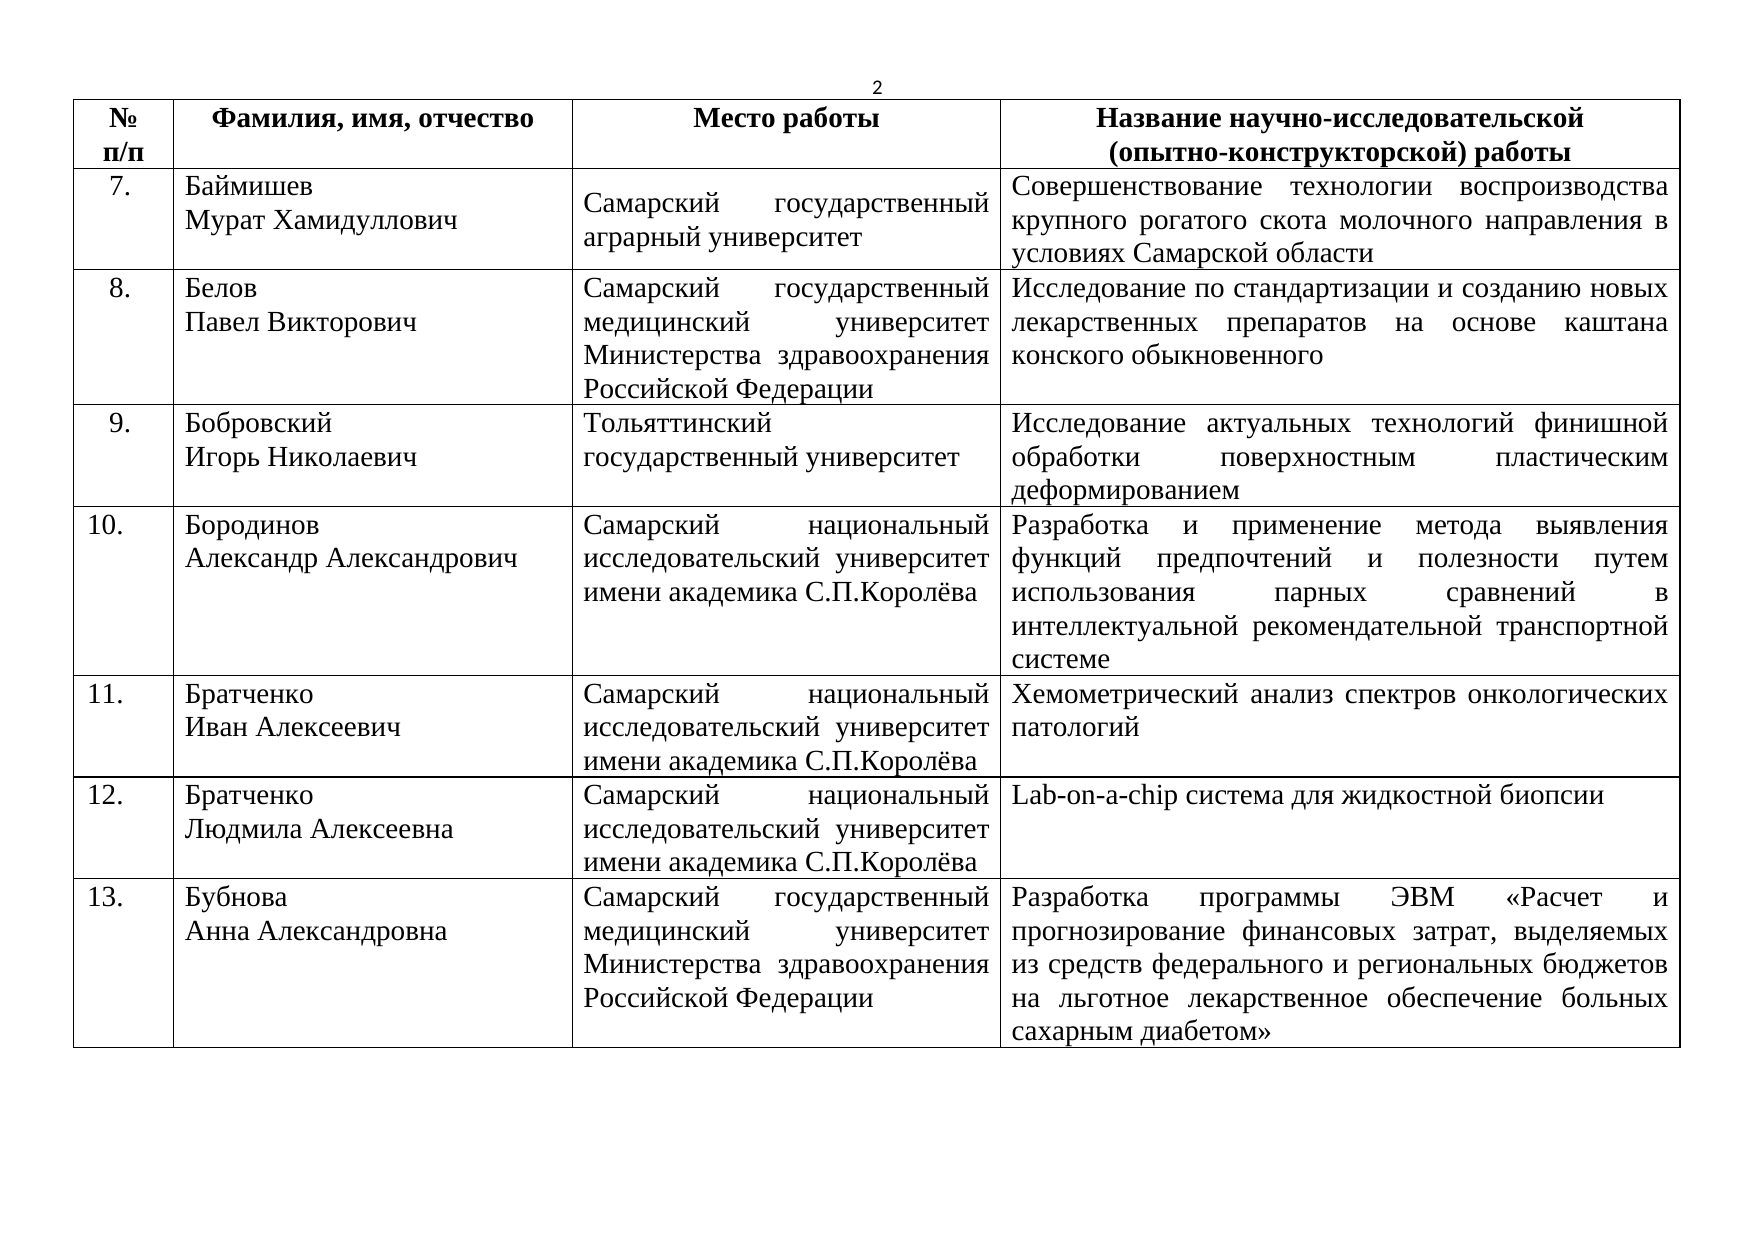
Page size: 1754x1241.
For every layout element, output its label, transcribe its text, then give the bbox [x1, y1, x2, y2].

table_cell Бородинов Александр Александрович [174, 507, 572, 675]
table_cell Совершенствование технологии воспроизводства крупного рогатого скота молочного направления в условиях Самарской области [1001, 169, 1679, 269]
table_header Место работы [573, 100, 1000, 167]
table_cell Самарский национальный исследовательский университет имени академика С.П.Королёва [573, 676, 1000, 776]
table_cell Разработка программы ЭВМ «Расчет и прогнозирование финансовых затрат, выделяемых из средств федерального и региональных бюджетов на льготное лекарственное обеспечение больных сахарным диабетом» [1001, 879, 1679, 1047]
table_header № п/п [74, 100, 173, 167]
table_cell Самарский национальный исследовательский университет имени академика С.П.Королёва [573, 778, 1000, 878]
table_cell [74, 270, 173, 404]
table_cell Исследование актуальных технологий финишной обработки поверхностным пластическим деформированием [1001, 405, 1679, 506]
table_cell [74, 879, 173, 1047]
table_cell [74, 507, 173, 675]
table_cell Самарский государственный медицинский университет Министерства здравоохранения Российской Федерации [573, 270, 1000, 404]
table_cell Lab-on-a-chip система для жидкостной биопсии [1001, 778, 1679, 878]
table_cell [74, 405, 173, 506]
table_cell Бубнова Анна Александровна [174, 879, 572, 1047]
table_cell Самарский государственный медицинский университет Министерства здравоохранения Российской Федерации [573, 879, 1000, 1047]
table_cell Самарский государственный аграрный университет [573, 169, 1000, 269]
table_cell Самарский национальный исследовательский университет имени академика С.П.Королёва [573, 507, 1000, 675]
table_cell [74, 676, 173, 776]
table_cell Тольяттинский государственный университет [573, 405, 1000, 506]
table_cell Братченко Иван Алексеевич [174, 676, 572, 776]
table_header Фамилия, имя, отчество [174, 100, 572, 167]
table_cell Бобровский Игорь Николаевич [174, 405, 572, 506]
table_header Название научно-исследовательской (опытно-конструкторской) работы [1001, 100, 1679, 167]
table_cell Разработка и применение метода выявления функций предпочтений и полезности путем использования парных сравнений в интеллектуальной рекомендательной транспортной системе [1001, 507, 1679, 675]
table_cell [74, 778, 173, 878]
table_cell Белов Павел Викторович [174, 270, 572, 404]
table_cell [74, 169, 173, 269]
table_cell Хемометрический анализ спектров онкологических патологий [1001, 676, 1679, 776]
table_cell Исследование по стандартизации и созданию новых лекарственных препаратов на основе каштана конского обыкновенного [1001, 270, 1679, 404]
table_cell Баймишев Мурат Хамидуллович [174, 169, 572, 269]
table_cell Братченко Людмила Алексеевна [174, 778, 572, 878]
